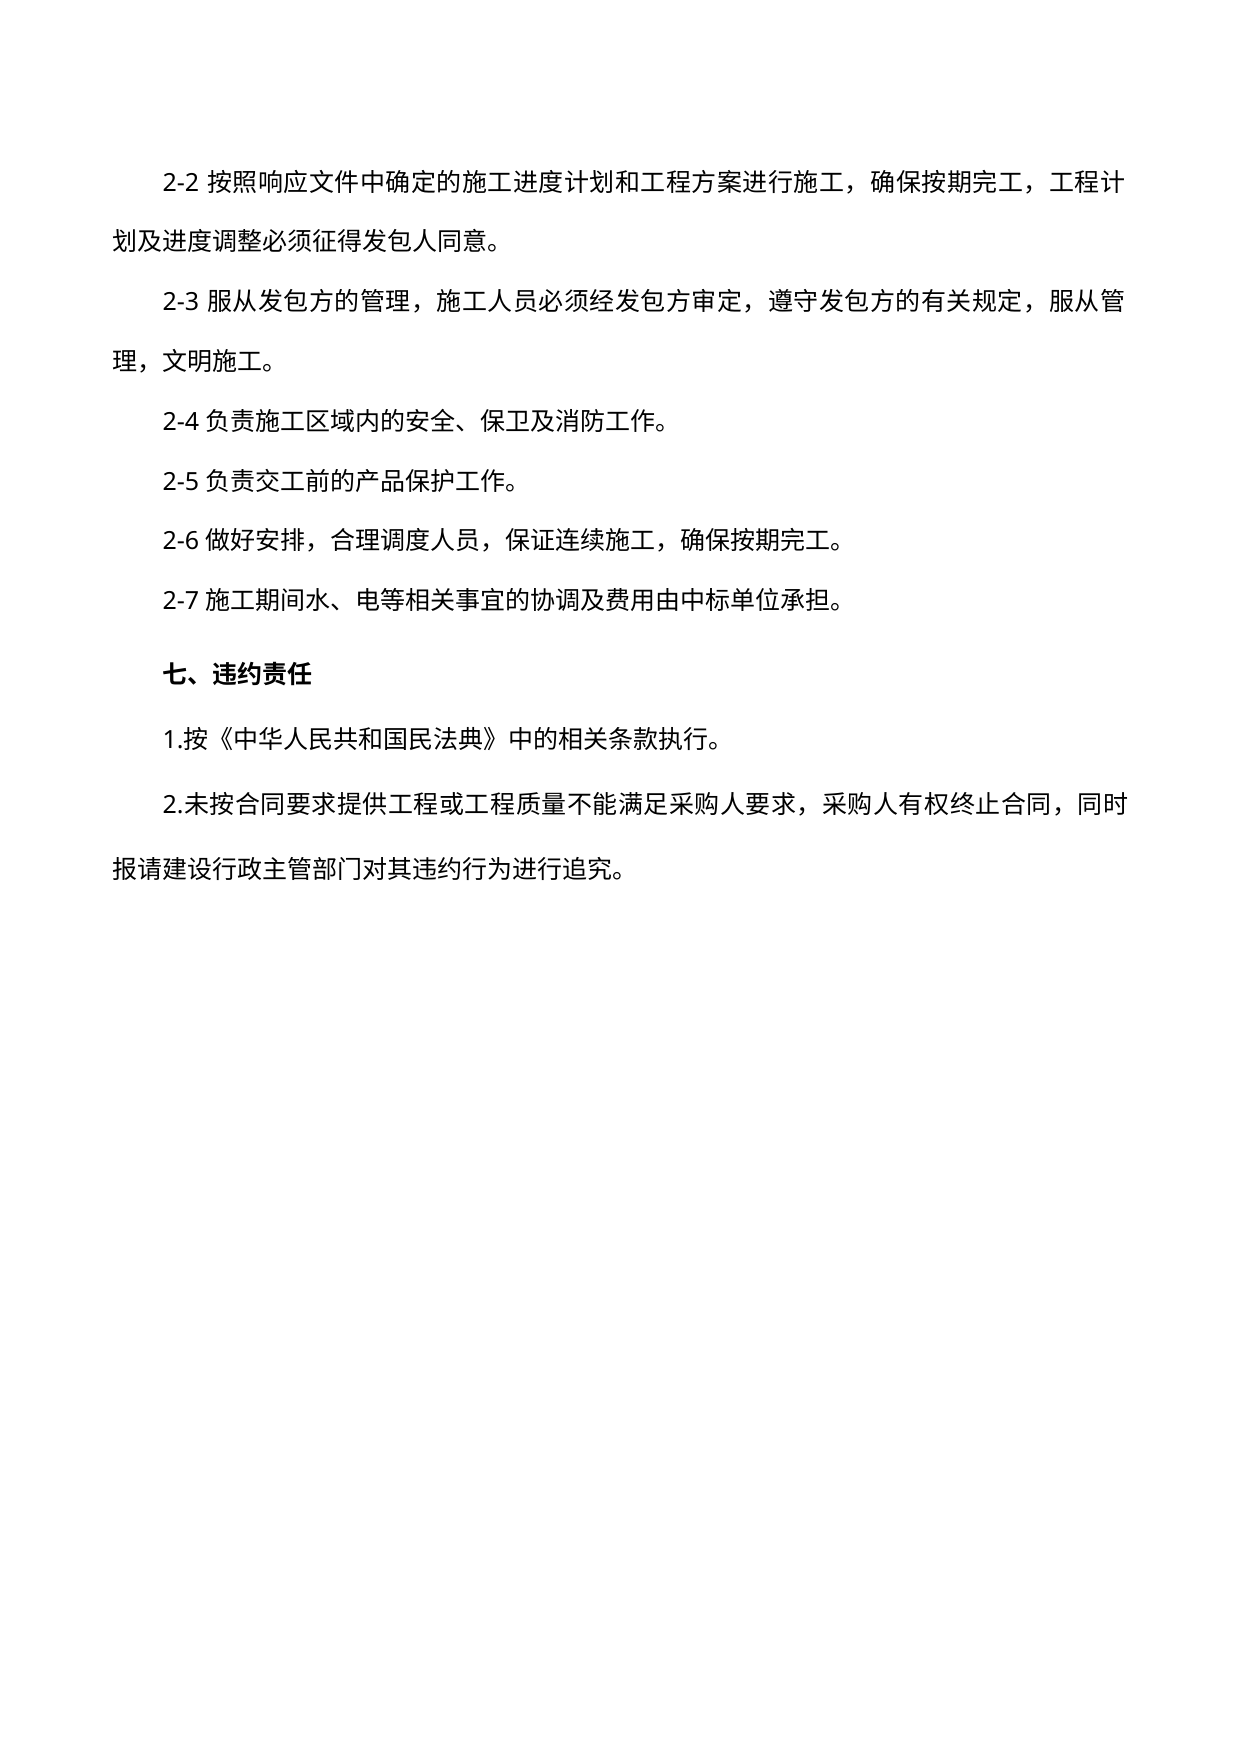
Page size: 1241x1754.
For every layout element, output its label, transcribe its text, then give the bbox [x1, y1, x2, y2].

text 2-2 按照响应文件中确定的施工进度计划和工程方案进行施工，确保按期完工，工程计划及进度调整必须征得发包人同意。 [112, 162, 1128, 258]
text 2-3 服从发包方的管理，施工人员必须经发包方审定，遵守发包方的有关规定，服从管理，文明施工。 [112, 282, 1128, 378]
text 七、违约责任 [112, 640, 1128, 705]
text 2.未按合同要求提供工程或工程质量不能满足采购人要求，采购人有权终止合同，同时报请建设行政主管部门对其违约行为进行追究。 [112, 770, 1128, 900]
text 2-6 做好安排，合理调度人员，保证连续施工，确保按期完工。 [112, 521, 1128, 557]
text 2-7 施工期间水、电等相关事宜的协调及费用由中标单位承担。 [112, 581, 1128, 617]
text 2-4 负责施工区域内的安全、保卫及消防工作。 [112, 401, 1128, 437]
text 2-5 负责交工前的产品保护工作。 [112, 461, 1128, 497]
text 1.按《中华人民共和国民法典》中的相关条款执行。 [112, 705, 1128, 770]
